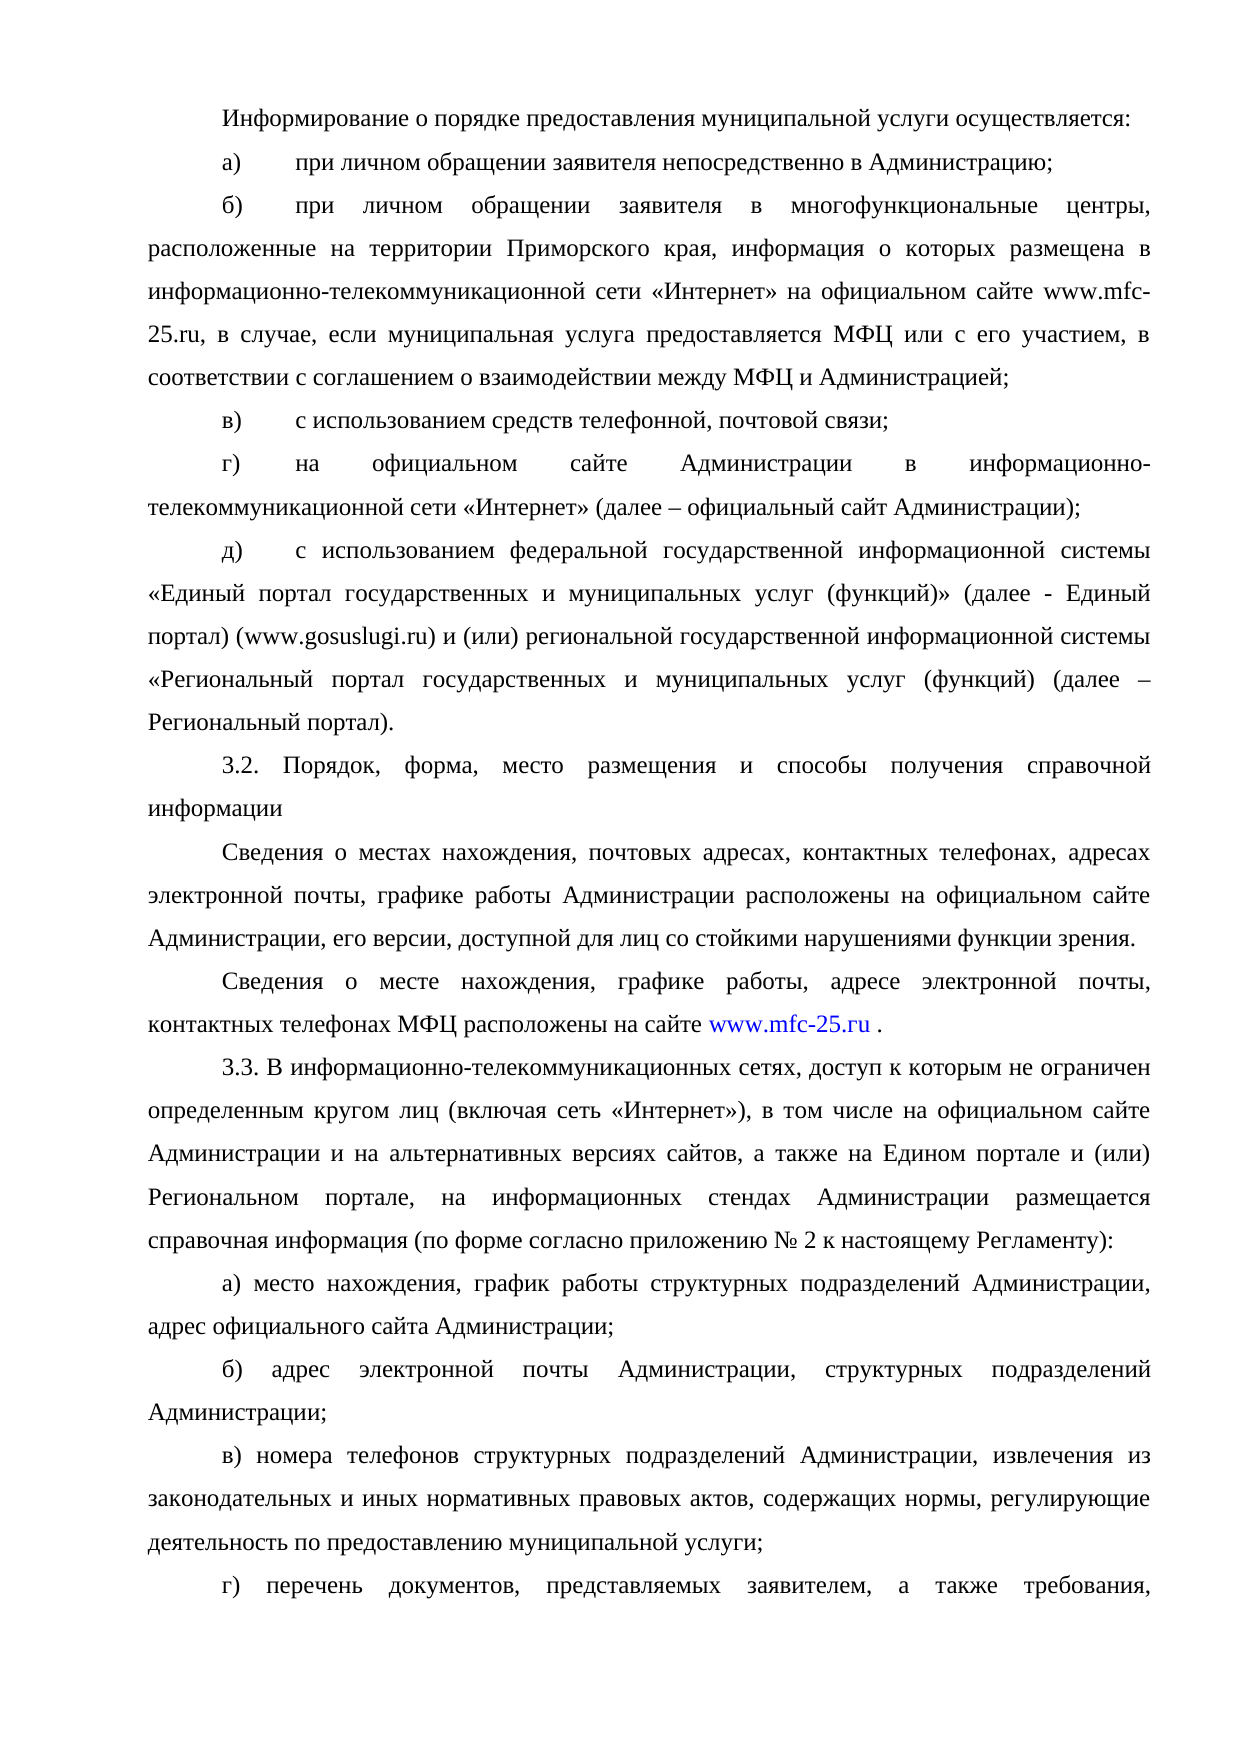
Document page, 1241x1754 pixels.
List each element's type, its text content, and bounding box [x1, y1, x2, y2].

text в) номера телефонов структурных подразделений Администрации, извлечения из законодательных и иных нормативных правовых актов, содержащих нормы, регулирующие деятельность по предоставлению муниципальной услуги; [148, 1440, 1152, 1555]
list с использованием средств телефонной, почтовой связи; [148, 405, 1152, 434]
text Сведения о местах нахождения, почтовых адресах, контактных телефонах, адресах электронной почты, графике работы Администрации расположены на официальном сайте Администрации, его версии, доступной для лиц со стойкими нарушениями функции зрения. [148, 837, 1152, 952]
list на официальном сайте Администрации в информационно-телекоммуникационной сети «Интернет» (далее – официальный сайт Администрации); [148, 448, 1152, 520]
text а) место нахождения, график работы структурных подразделений Администрации, адрес официального сайта Администрации; [148, 1268, 1152, 1340]
text Сведения о месте нахождения, графике работы, адресе электронной почты, контактных телефонах МФЦ расположены на сайте www.mfc-25.гu . [148, 966, 1152, 1038]
text 3.3. В информационно-телекоммуникационных сетях, доступ к которым не ограничен определенным кругом лиц (включая сеть «Интернет»), в том числе на официальном сайте Администрации и на альтернативных версиях сайтов, а также на Едином портале и (или) Региональном портале, на информационных стендах Администрации размещается справочная информация (по форме согласно приложению № 2 к настоящему Регламенту): [148, 1052, 1152, 1253]
text Информирование о порядке предоставления муниципальной услуги осуществляется: [148, 103, 1152, 132]
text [148, 1570, 1152, 1598]
list при личном обращении заявителя непосредственно в Администрацию; [148, 147, 1152, 175]
list с использованием федеральной государственной информационной системы «Единый портал государственных и муниципальных услуг (функций)» (далее - Единый портал) (www.gosuslugi.ru) и (или) региональной государственной информационной системы «Региональный портал государственных и муниципальных услуг (функций) (далее – Региональный портал). [148, 535, 1152, 736]
list при личном обращении заявителя в многофункциональные центры, расположенные на территории Приморского края, информация о которых размещена в информационно-телекоммуникационной сети «Интернет» на официальном сайте www.mfc-25.ru, в случае, если муниципальная услуга предоставляется МФЦ или с его участием, в соответствии с соглашением о взаимодействии между МФЦ и Администрацией; [148, 190, 1152, 391]
text 3.2. Порядок, форма, место размещения и способы получения справочной информации [148, 750, 1152, 822]
text б) адрес электронной почты Администрации, структурных подразделений Администрации; [148, 1354, 1152, 1426]
